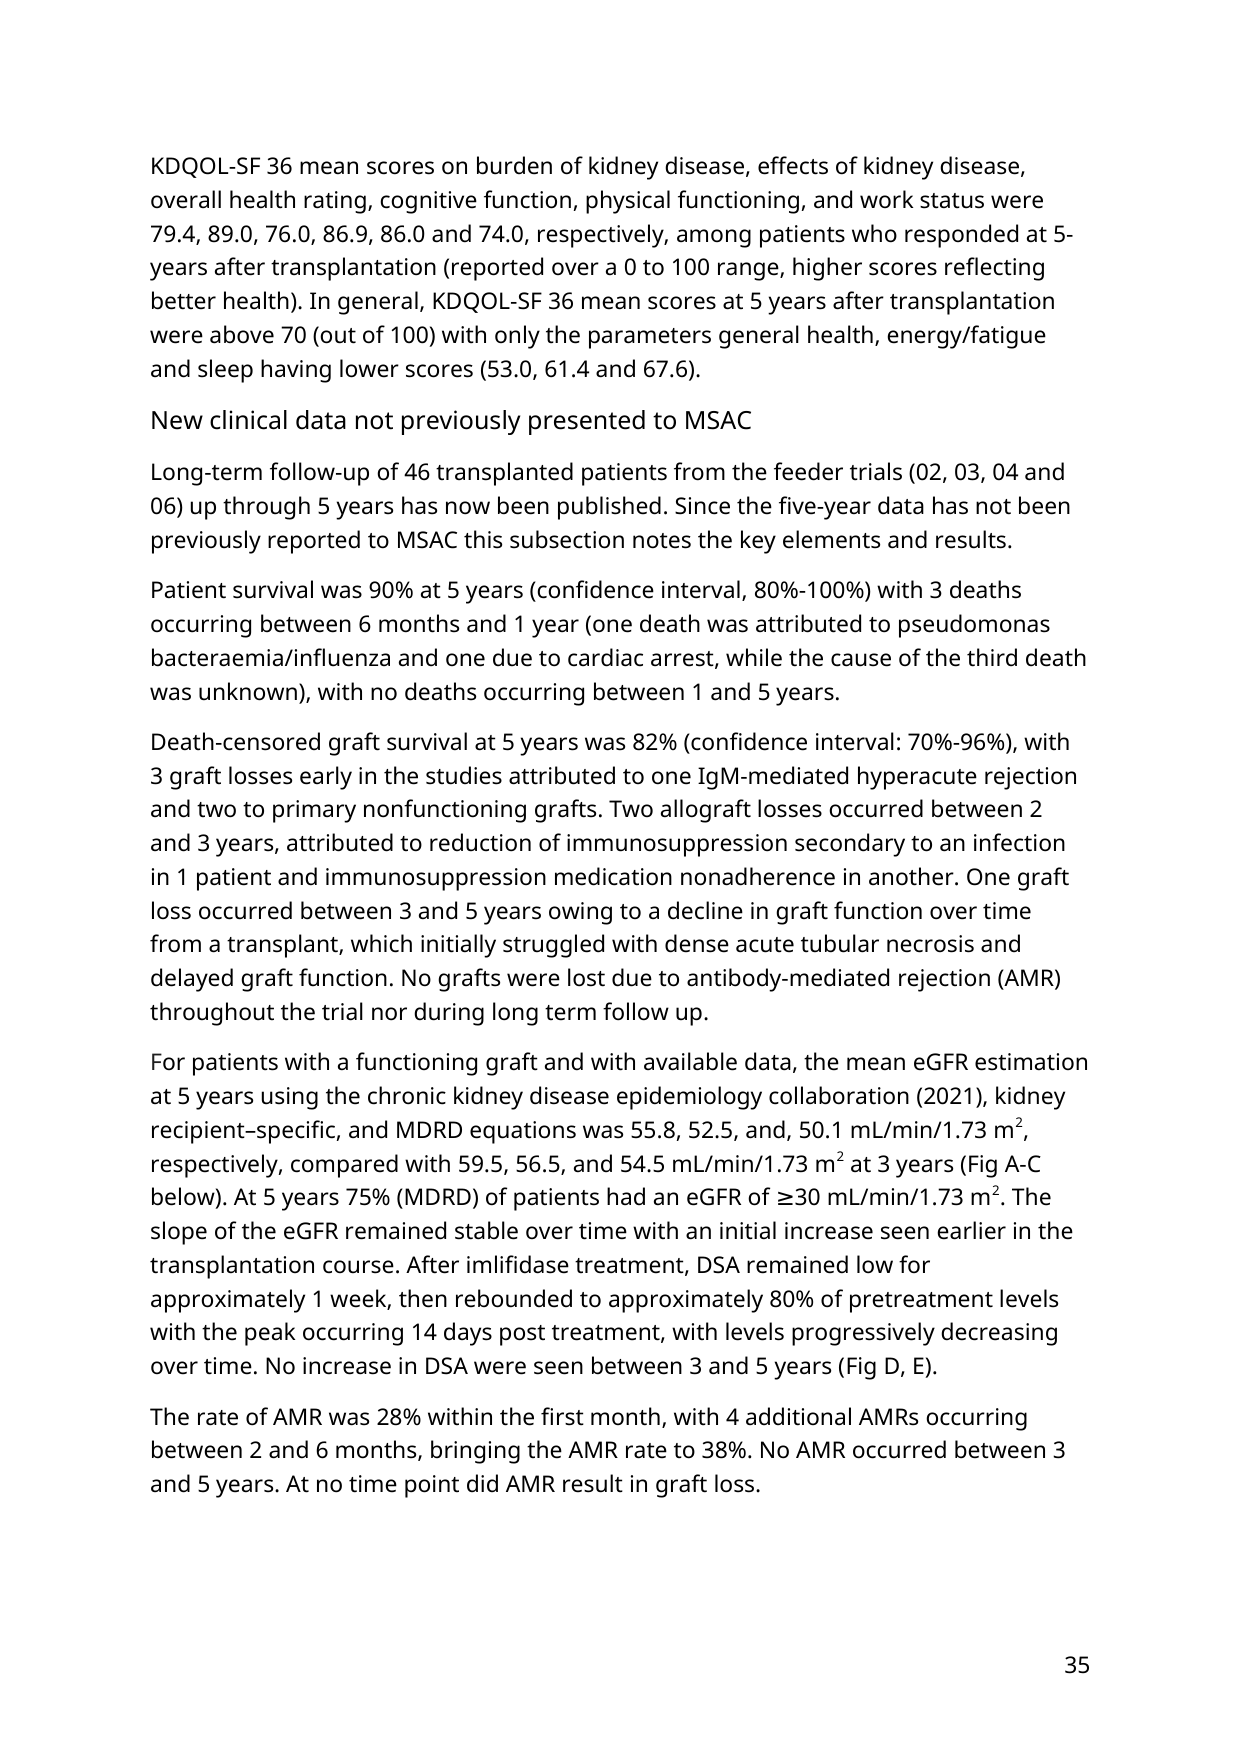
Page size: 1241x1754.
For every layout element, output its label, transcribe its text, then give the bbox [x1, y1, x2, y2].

text New clinical data not previously presented to MSAC [150, 403, 1090, 437]
text For patients with a functioning graft and with available data, the mean eGFR estimation at 5 years using the chronic kidney disease epidemiology collaboration (2021), kidney recipient–specific, and MDRD equations was 55.8, 52.5, and, 50.1 mL/min/1.73 m2, respectively, compared with 59.5, 56.5, and 54.5 mL/min/1.73 m2 at 3 years (Fig A-C below). At 5 years 75% (MDRD) of patients had an eGFR of ≥30 mL/min/1.73 m2. The slope of the eGFR remained stable over time with an initial increase seen earlier in the transplantation course. After imlifidase treatment, DSA remained low for approximately 1 week, then rebounded to approximately 80% of pretreatment levels with the peak occurring 14 days post treatment, with levels progressively decreasing over time. No increase in DSA were seen between 3 and 5 years (Fig D, E). [150, 1046, 1090, 1381]
text The rate of AMR was 28% within the first month, with 4 additional AMRs occurring between 2 and 6 months, bringing the AMR rate to 38%. No AMR occurred between 3 and 5 years. At no time point did AMR result in graft loss. [150, 1401, 1090, 1499]
text KDQOL-SF 36 mean scores on burden of kidney disease, effects of kidney disease, overall health rating, cognitive function, physical functioning, and work status were 79.4, 89.0, 76.0, 86.9, 86.0 and 74.0, respectively, among patients who responded at 5-years after transplantation (reported over a 0 to 100 range, higher scores reflecting better health). In general, KDQOL-SF 36 mean scores at 5 years after transplantation were above 70 (out of 100) with only the parameters general health, energy/fatigue and sleep having lower scores (53.0, 61.4 and 67.6). [150, 150, 1090, 384]
text Long-term follow-up of 46 transplanted patients from the feeder trials (02, 03, 04 and 06) up through 5 years has now been published. Since the five-year data has not been previously reported to MSAC this subsection notes the key elements and results. [150, 456, 1090, 555]
text Patient survival was 90% at 5 years (confidence interval, 80%-100%) with 3 deaths occurring between 6 months and 1 year (one death was attributed to pseudomonas bacteraemia/influenza and one due to cardiac arrest, while the cause of the third death was unknown), with no deaths occurring between 1 and 5 years. [150, 574, 1090, 707]
text Death-censored graft survival at 5 years was 82% (confidence interval: 70%-96%), with 3 graft losses early in the studies attributed to one IgM-mediated hyperacute rejection and two to primary nonfunctioning grafts. Two allograft losses occurred between 2 and 3 years, attributed to reduction of immunosuppression secondary to an infection in 1 patient and immunosuppression medication nonadherence in another. One graft loss occurred between 3 and 5 years owing to a decline in graft function over time from a transplant, which initially struggled with dense acute tubular necrosis and delayed graft function. No grafts were lost due to antibody-mediated rejection (AMR) throughout the trial nor during long term follow up. [150, 726, 1090, 1027]
